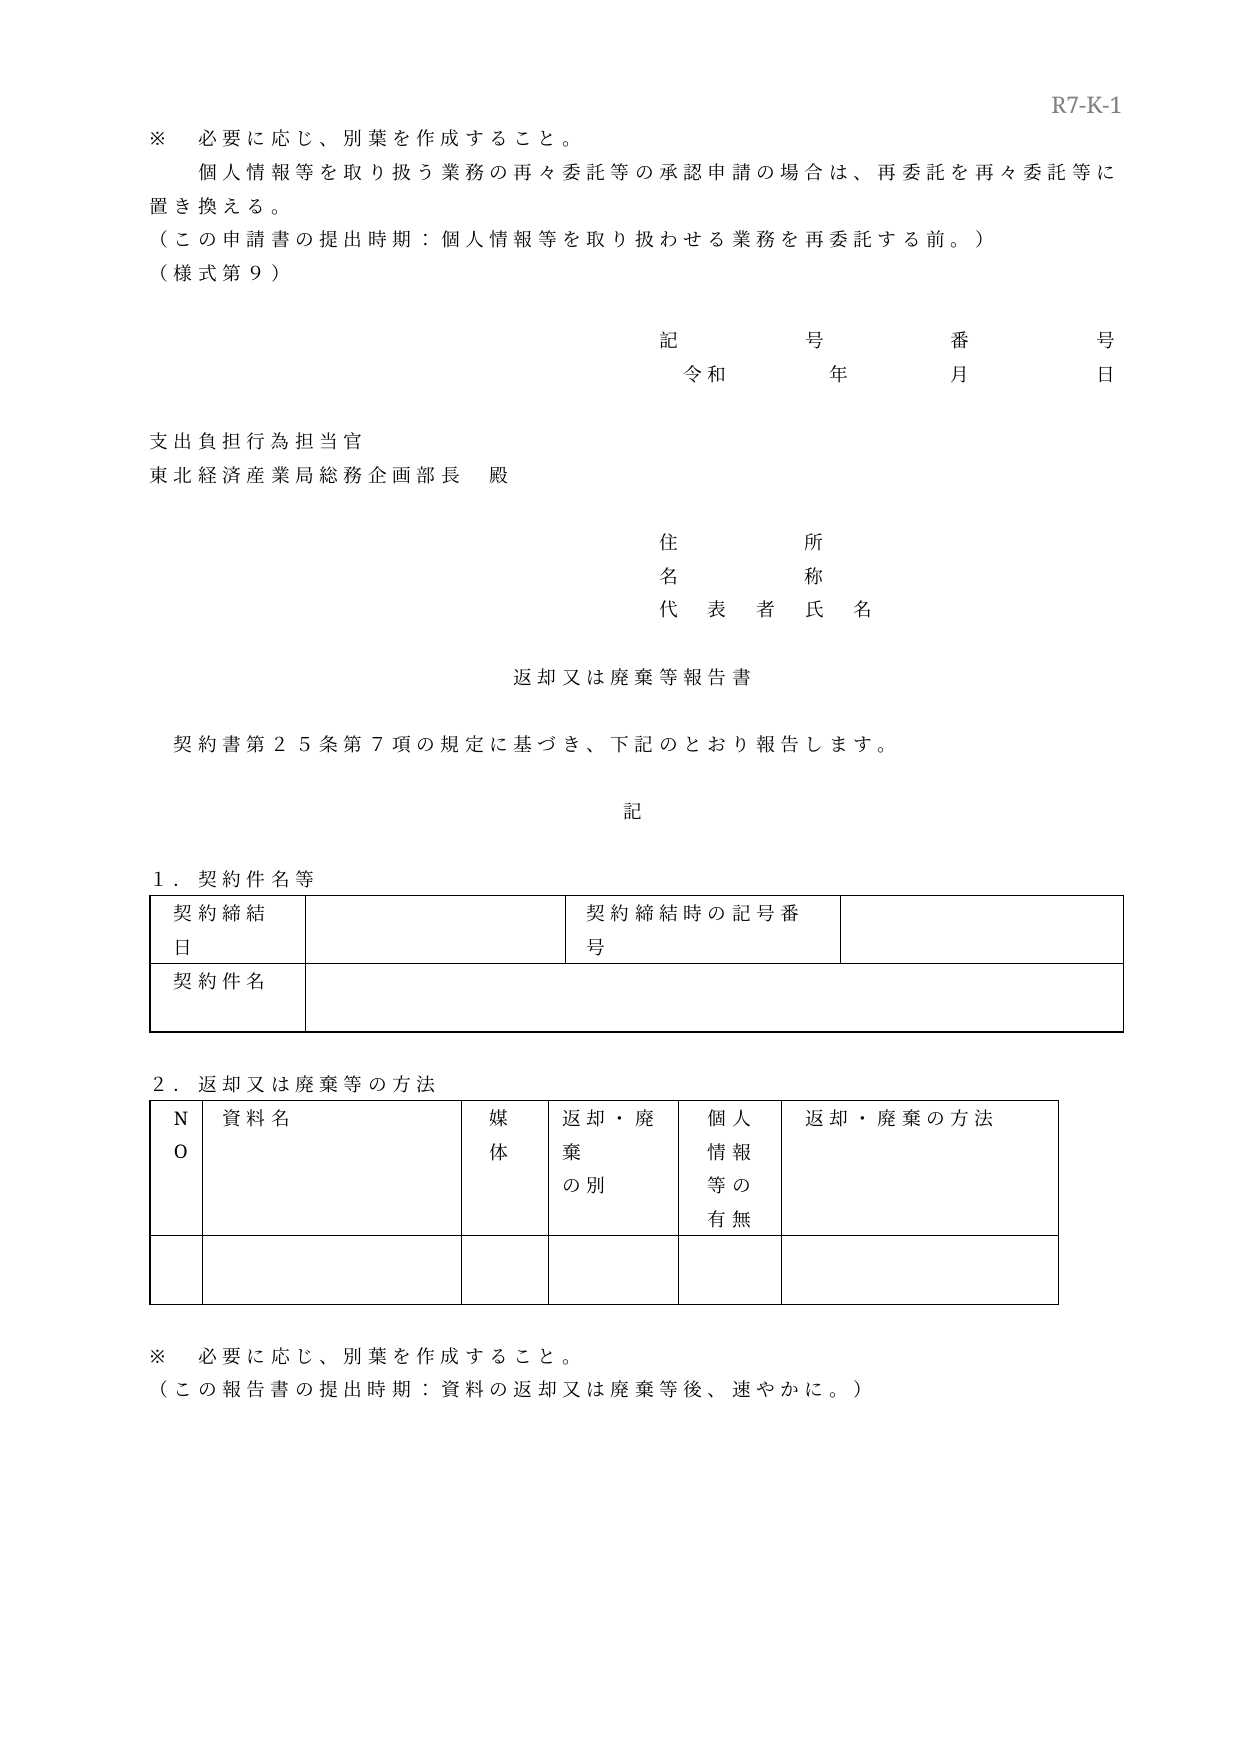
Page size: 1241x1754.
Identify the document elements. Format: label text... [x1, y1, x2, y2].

table_cell [462, 1236, 548, 1304]
text ※ 必要に応じ、別葉を作成すること。 [149, 121, 1120, 154]
text １．契約件名等 [149, 861, 1120, 895]
text 個人情報等を取り扱う業務の再々委託等の承認申請の場合は、再委託を再々委託等に置き換える。 [149, 154, 1120, 222]
table_header 個人情報等の有無 [679, 1101, 781, 1235]
table_header [841, 896, 1123, 963]
text （この報告書の提出時期：資料の返却又は廃棄等後、速やかに。） [149, 1372, 1120, 1406]
text 返却又は廃棄等報告書 [149, 659, 1120, 693]
table_header NO [151, 1101, 202, 1235]
table_header 資料名 [203, 1101, 461, 1235]
table_header 媒体 [462, 1101, 548, 1235]
text 代 表 者 氏 名 [636, 592, 1120, 626]
table_cell 契約件名 [151, 964, 305, 1031]
table_cell [151, 1236, 202, 1304]
table_cell [782, 1236, 1058, 1304]
text （様式第９） [149, 255, 1120, 289]
text ※ 必要に応じ、別葉を作成すること。 [149, 1338, 1120, 1372]
table_header 契約締結日 [151, 896, 305, 963]
text ２．返却又は廃棄等の方法 [149, 1066, 1120, 1100]
table_header 契約締結時の記号番号 [566, 896, 840, 963]
text 令和 年 月 日 [149, 356, 1120, 390]
text 契約書第２５条第７項の規定に基づき、下記のとおり報告します。 [149, 726, 1120, 760]
table_cell [306, 964, 1123, 1031]
text 住 所 [636, 524, 1120, 558]
text 名 称 [636, 558, 1120, 592]
table_cell [203, 1236, 461, 1304]
text 記 号 番 号 [149, 323, 1120, 356]
text （この申請書の提出時期：個人情報等を取り扱わせる業務を再委託する前。） [149, 222, 1120, 255]
subtitle 記 [149, 794, 1120, 827]
table_header [306, 896, 565, 963]
text 東北経済産業局総務企画部長 殿 [149, 457, 1120, 491]
text 支出負担行為担当官 [149, 424, 1120, 457]
table_cell [679, 1236, 781, 1304]
table_cell [549, 1236, 678, 1304]
table_header 返却・廃棄 の別 [549, 1101, 678, 1235]
table_header 返却・廃棄の方法 [782, 1101, 1058, 1235]
